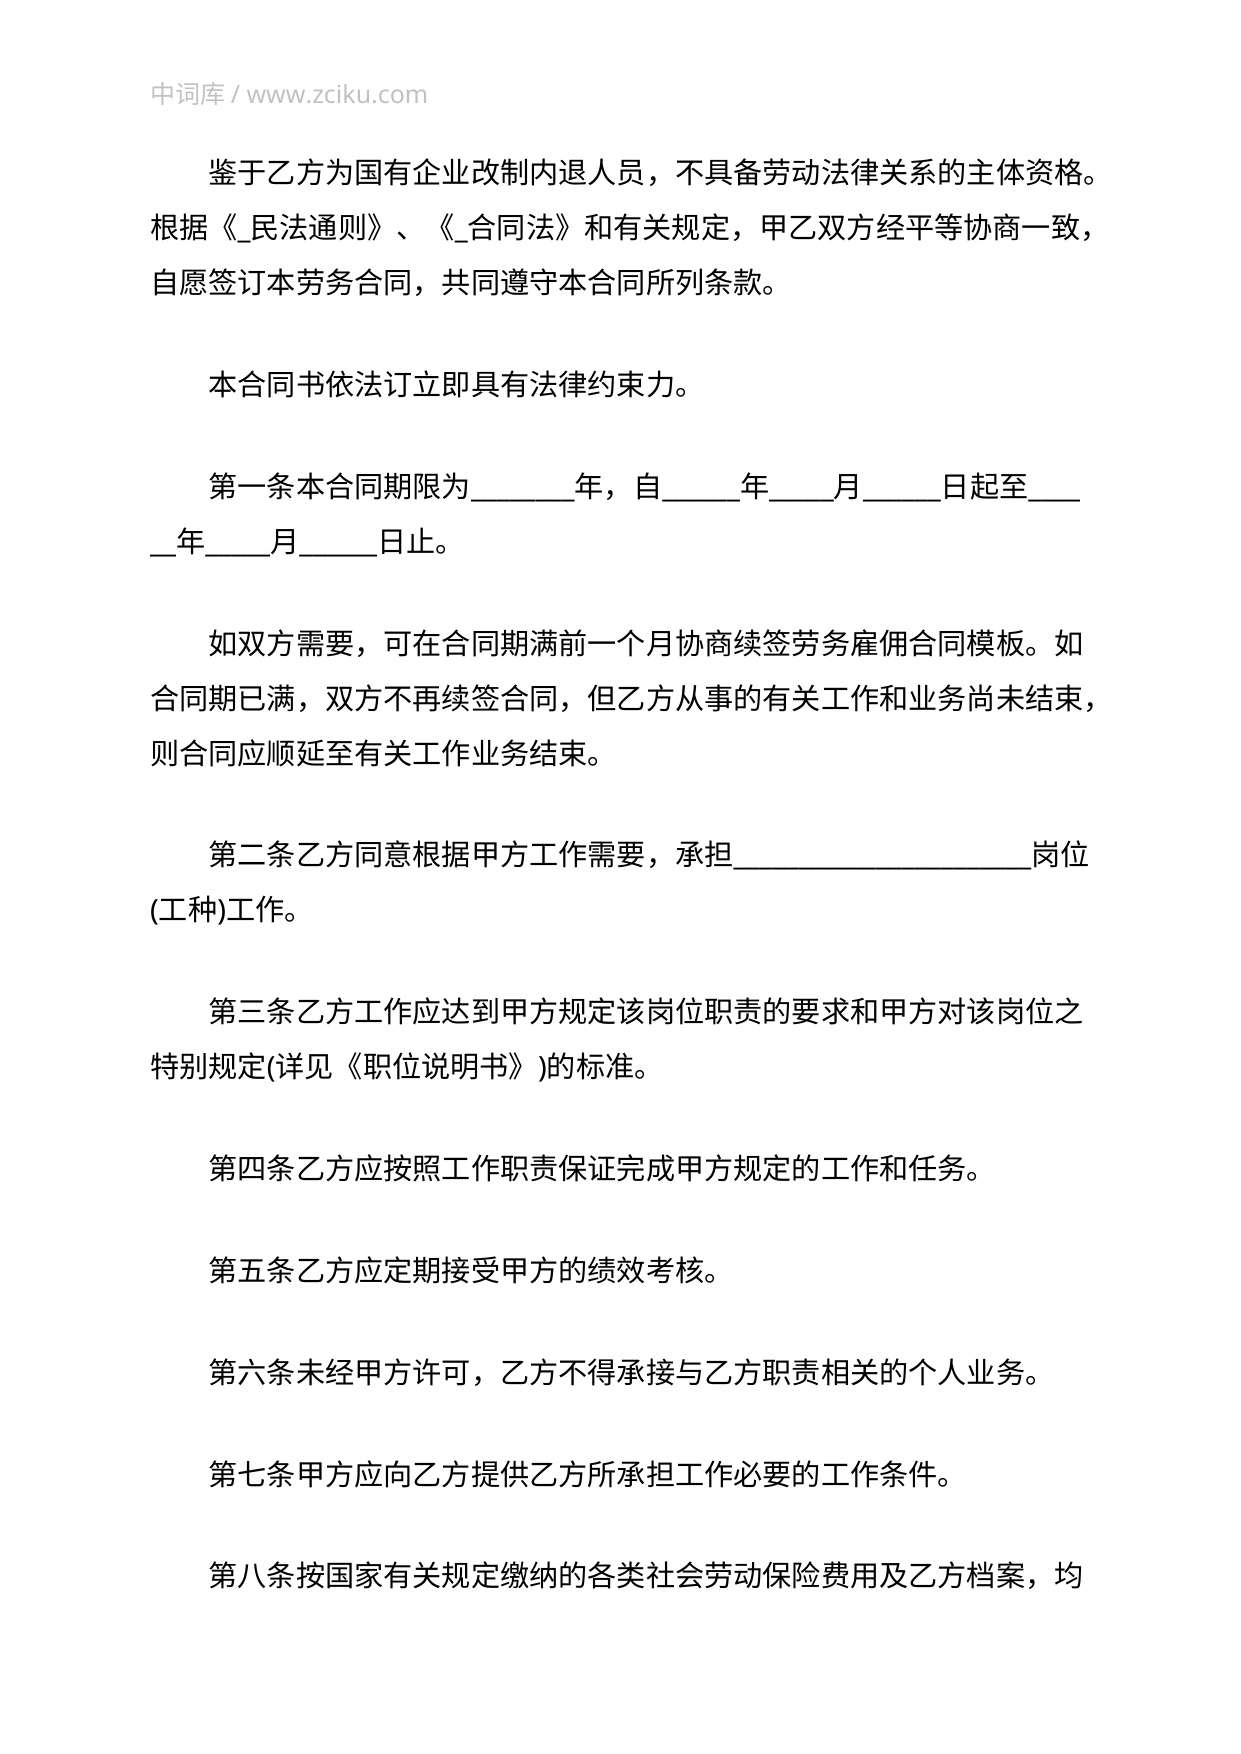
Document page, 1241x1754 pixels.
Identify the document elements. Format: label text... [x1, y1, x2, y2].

text 如双方需要，可在合同期满前一个月协商续签劳务雇佣合同模板。如合同期已满，双方不再续签合同，但乙方从事的有关工作和业务尚未结束，则合同应顺延至有关工作业务结束。 [150, 620, 1090, 772]
text 第一条本合同期限为________年，自______年_____月______日起至______年_____月______日止。 [150, 463, 1090, 561]
text 本合同书依法订立即具有法律约束力。 [150, 362, 1090, 404]
text 第五条乙方应定期接受甲方的绩效考核。 [150, 1248, 1090, 1290]
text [150, 1553, 1090, 1595]
text 第四条乙方应按照工作职责保证完成甲方规定的工作和任务。 [150, 1146, 1090, 1188]
text 第六条未经甲方许可，乙方不得承接与乙方职责相关的个人业务。 [150, 1349, 1090, 1392]
text 鉴于乙方为国有企业改制内退人员，不具备劳动法律关系的主体资格。根据《_民法通则》、《_合同法》和有关规定，甲乙双方经平等协商一致，自愿签订本劳务合同，共同遵守本合同所列条款。 [150, 150, 1090, 302]
text 第三条乙方工作应达到甲方规定该岗位职责的要求和甲方对该岗位之特别规定(详见《职位说明书》)的标准。 [150, 989, 1090, 1086]
text 第七条甲方应向乙方提供乙方所承担工作必要的工作条件。 [150, 1451, 1090, 1493]
text 第二条乙方同意根据甲方工作需要，承担_______________________岗位(工种)工作。 [150, 832, 1090, 929]
